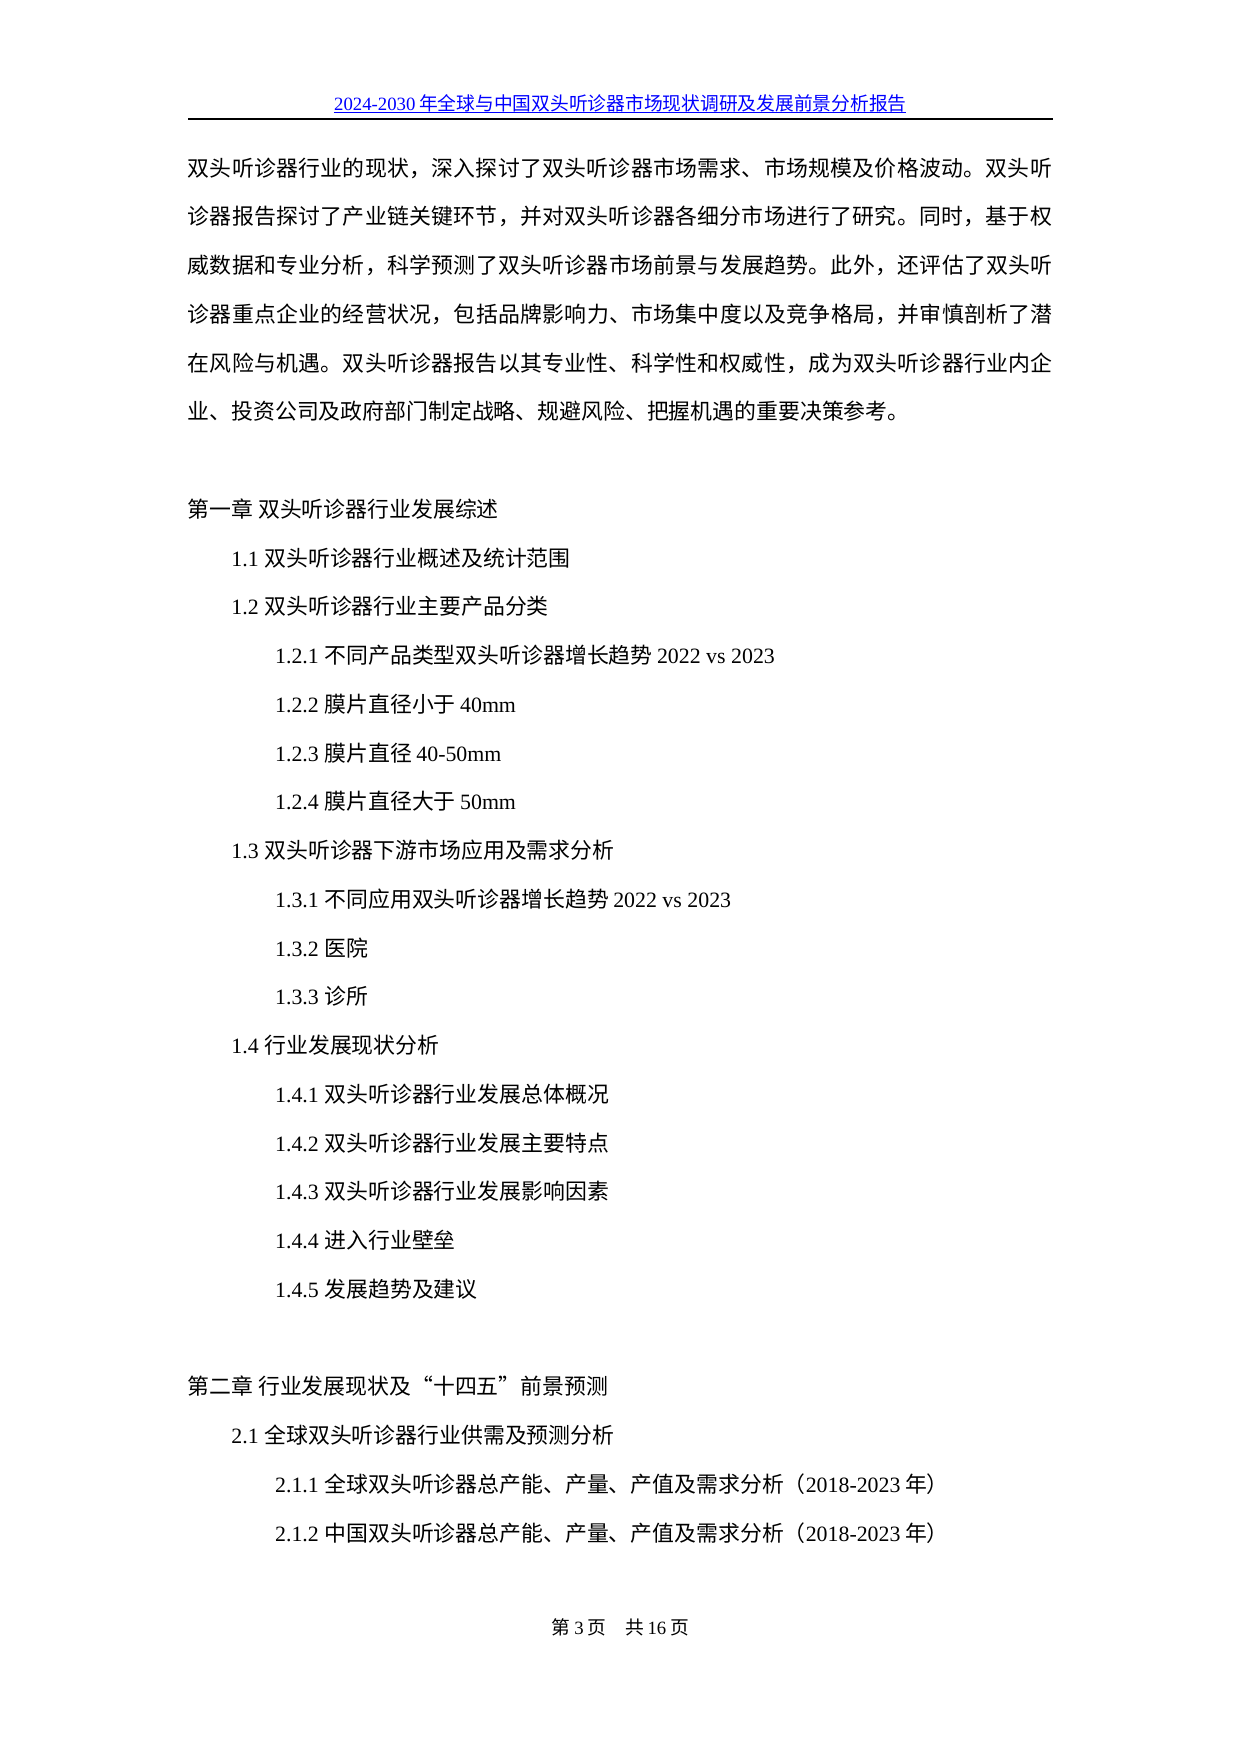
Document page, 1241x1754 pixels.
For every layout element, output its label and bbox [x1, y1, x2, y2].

text [187, 150, 1053, 1548]
